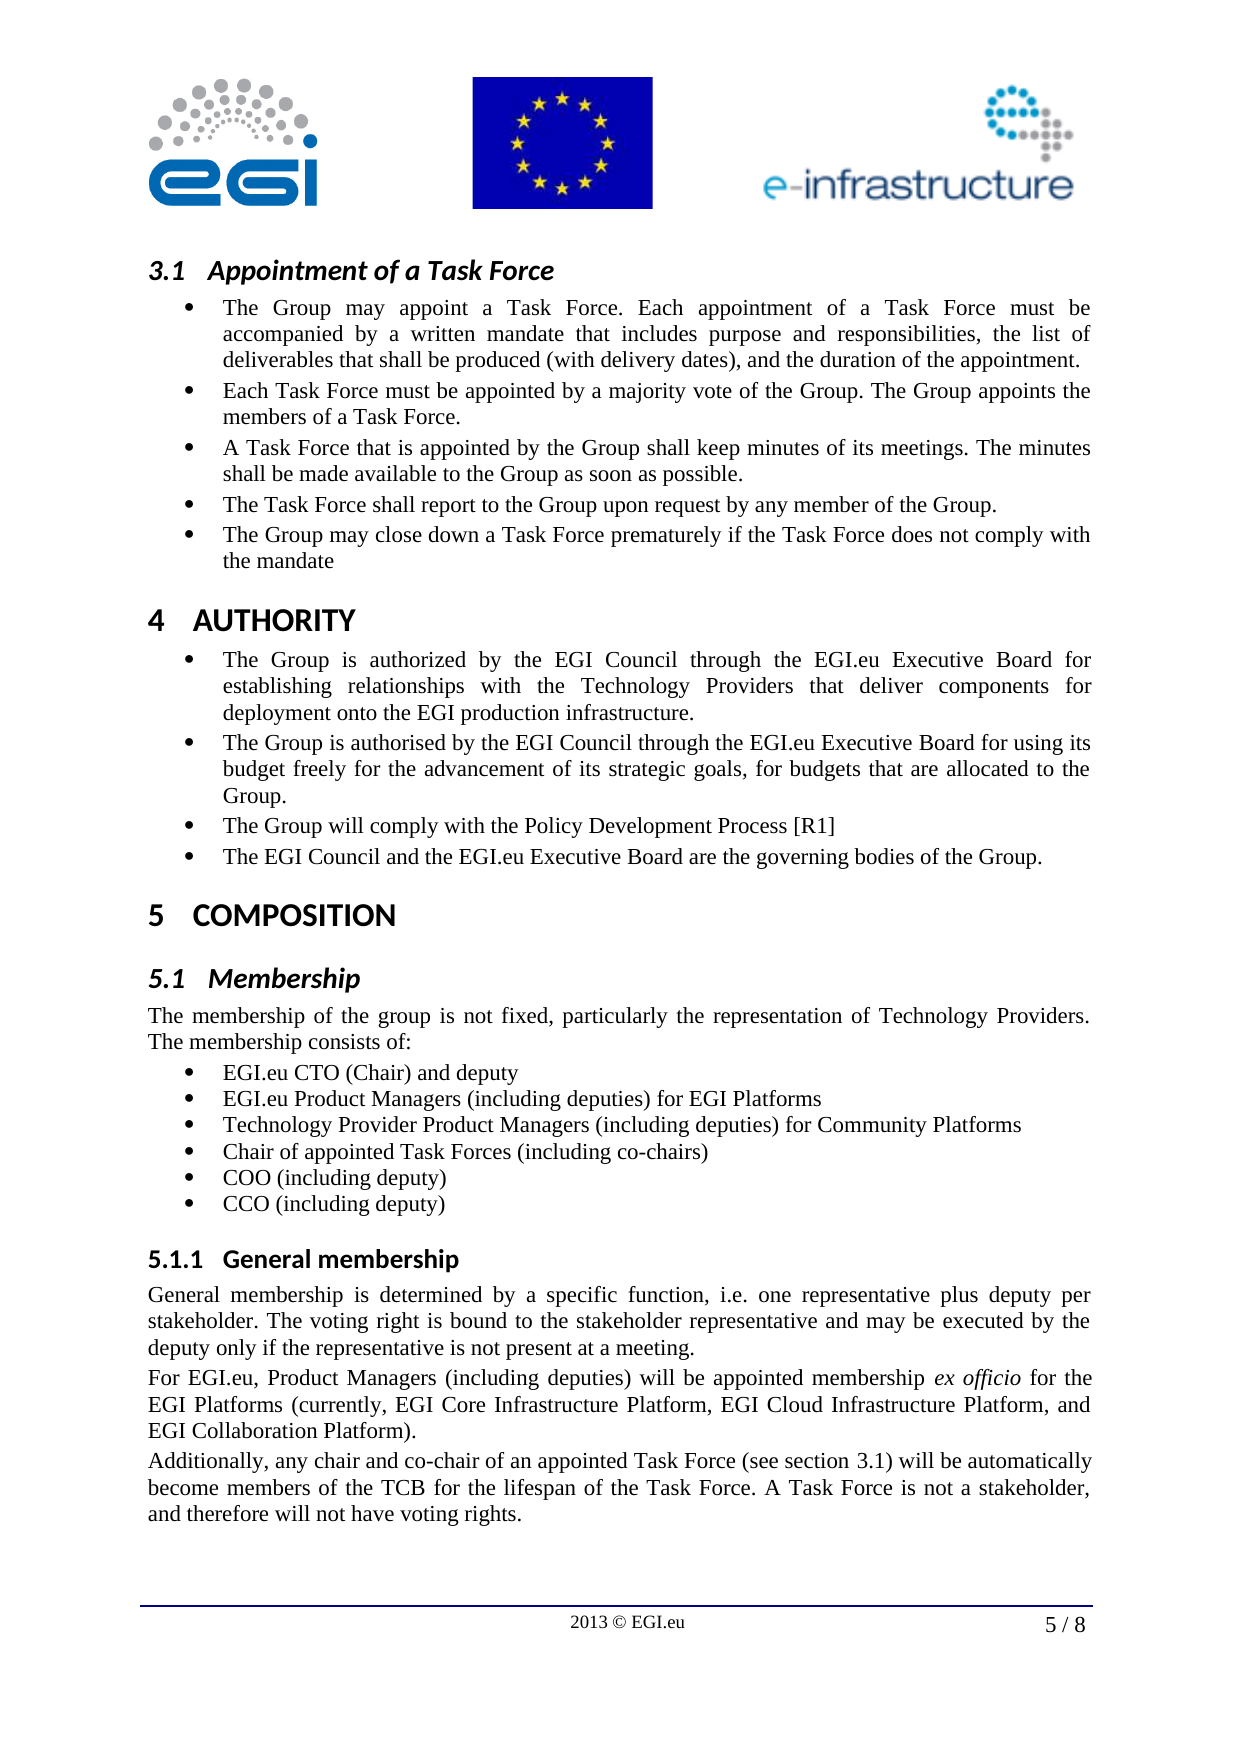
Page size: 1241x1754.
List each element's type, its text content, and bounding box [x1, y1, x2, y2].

list The EGI Council and the EGI.eu Executive Board are the governing bodies of the Group. [185, 843, 1092, 869]
subtitle Authority [148, 599, 1092, 639]
subtitle Membership [148, 960, 1092, 996]
list Each Task Force must be appointed by a majority vote of the Group. The Group appoints the members of a Task Force. [185, 377, 1092, 429]
list Technology Provider Product Managers (including deputies) for Community Platforms [185, 1111, 1092, 1138]
list The Task Force shall report to the Group upon request by any member of the Group. [185, 491, 1092, 517]
list Chair of appointed Task Forces (including co-chairs) [185, 1138, 1092, 1164]
picture [472, 77, 653, 209]
text Additionally, any chair and co-chair of an appointed Task Force (see section 3.1) will be automatically become members of the TCB for the lifespan of the Task Force. A Task Force is not a stakeholder, and therefore will not have voting rights. [148, 1447, 1092, 1527]
list A Task Force that is appointed by the Group shall keep minutes of its meetings. The minutes shall be made available to the Group as soon as possible. [185, 434, 1092, 486]
list EGI.eu CTO (Chair) and deputy [185, 1059, 1092, 1085]
list The Group is authorised by the EGI Council through the EGI.eu Executive Board for using its budget freely for the advancement of its strategic goals, for budgets that are allocated to the Group. [185, 729, 1092, 808]
text The membership of the group is not fixed, particularly the representation of Technology Providers. The membership consists of: [148, 1002, 1092, 1054]
list The Group will comply with the Policy Development Process [R1] [185, 812, 1092, 839]
subtitle General membership [148, 1242, 1092, 1275]
subtitle Appointment of a Task Force [148, 252, 1092, 287]
picture [756, 77, 1082, 209]
list The Group is authorized by the EGI Council through the EGI.eu Executive Board for establishing relationships with the Technology Providers that deliver components for deployment onto the EGI production infrastructure. [185, 646, 1092, 725]
list COO (including deputy) [185, 1164, 1092, 1190]
subtitle Composition [148, 894, 1092, 935]
list The Group may appoint a Task Force. Each appointment of a Task Force must be accompanied by a written mandate that includes purpose and responsibilities, the list of deliverables that shall be produced (with delivery dates), and the duration of the appointment. [185, 294, 1092, 373]
text For EGI.eu, Product Managers (including deputies) will be appointed membership ex officio for the EGI Platforms (currently, EGI Core Infrastructure Platform, EGI Cloud Infrastructure Platform, and EGI Collaboration Platform). [148, 1364, 1092, 1443]
list CCO (including deputy) [185, 1190, 1092, 1217]
list The Group may close down a Task Force prematurely if the Task Force does not comply with the mandate [185, 521, 1092, 574]
list EGI.eu Product Managers (including deputies) for EGI Platforms [185, 1085, 1092, 1111]
text General membership is determined by a specific function, i.e. one representative plus deputy per stakeholder. The voting right is bound to the stakeholder representative and may be executed by the deputy only if the representative is not present at a meeting. [148, 1281, 1092, 1360]
picture [147, 77, 319, 208]
